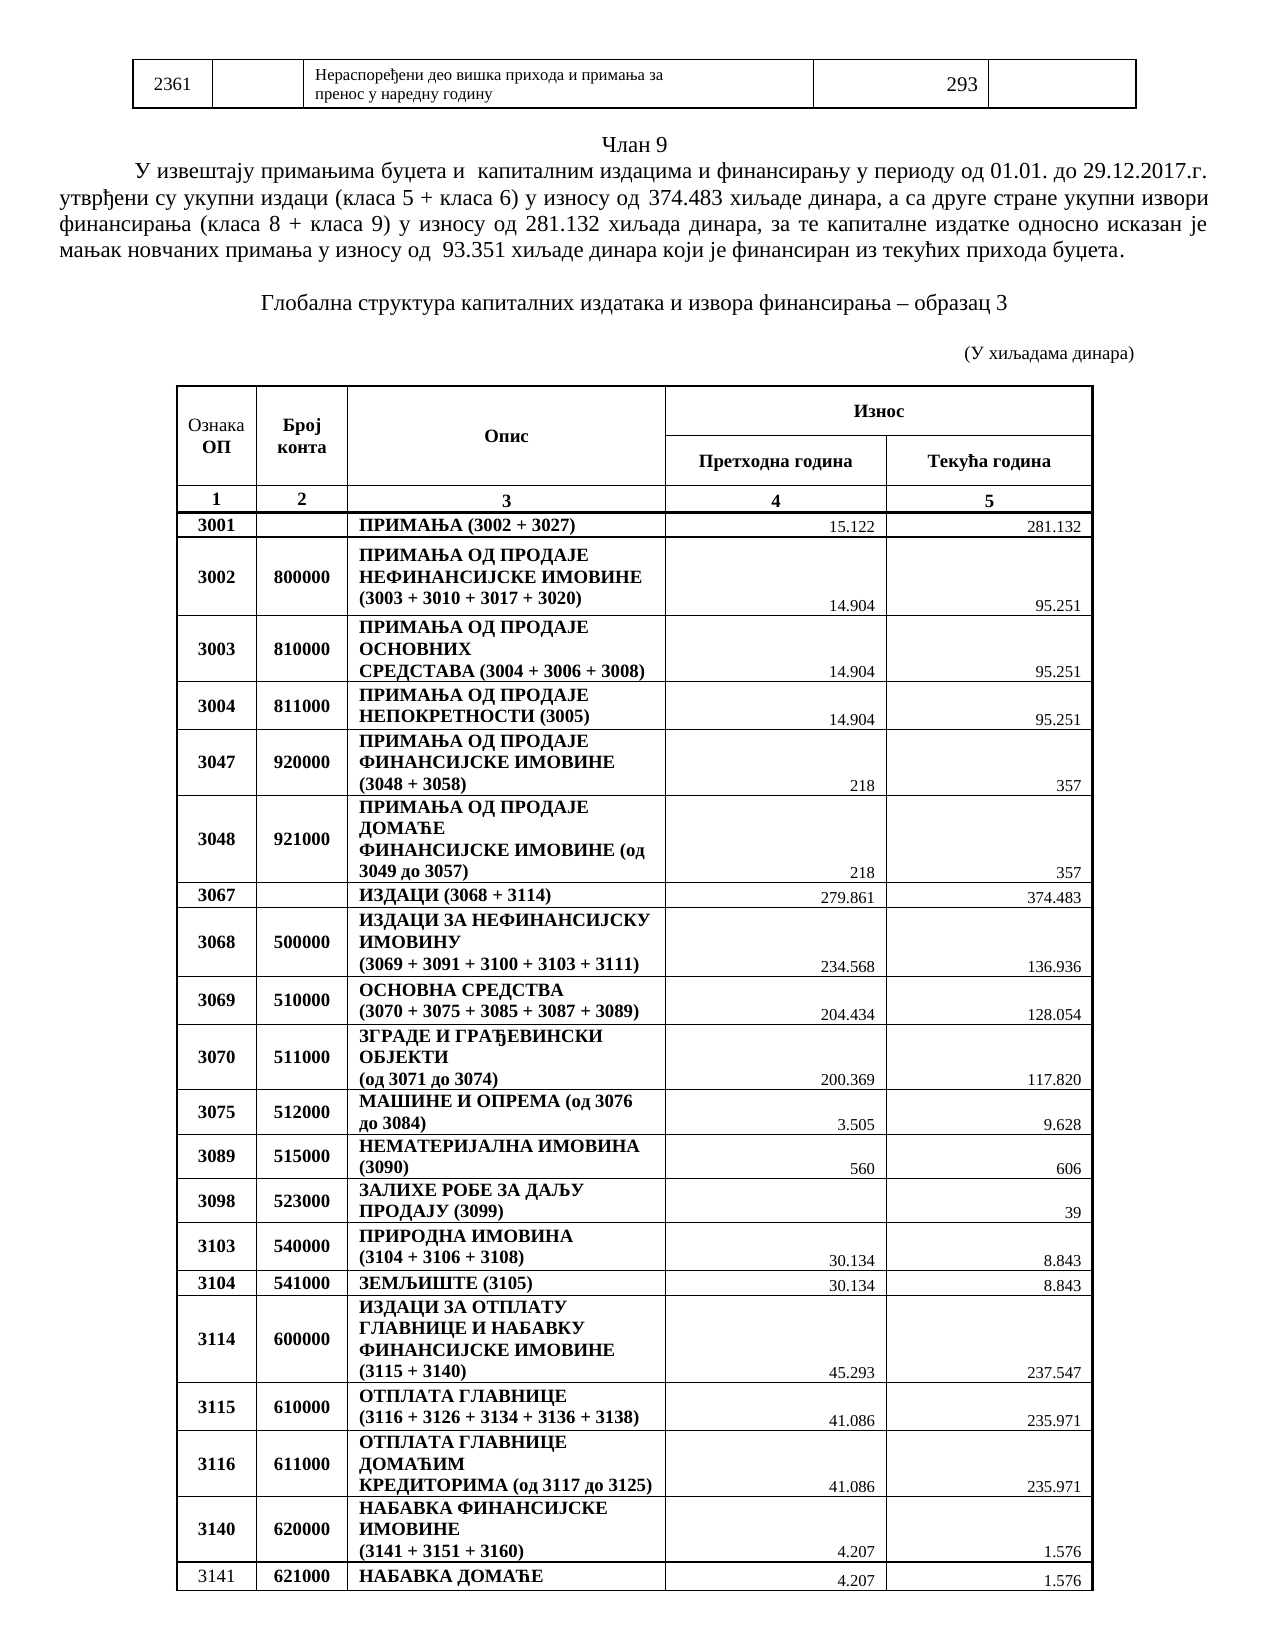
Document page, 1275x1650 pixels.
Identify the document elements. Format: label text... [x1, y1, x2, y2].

table_cell 511000 [257, 1025, 347, 1089]
table_cell 3115 [178, 1383, 256, 1430]
table_cell 1 [178, 486, 256, 511]
table_cell 611000 [257, 1431, 347, 1496]
table_cell ПРИМАЊА (3002 + 3027) [348, 514, 665, 536]
table_cell 136.936 [887, 908, 1091, 976]
table_cell Нераспоређени део вишка прихода и примања за пренос у наредну годину [304, 60, 813, 107]
table_cell ПРИРОДНА ИМОВИНА (3104 + 3106 + 3108) [348, 1223, 665, 1269]
table_cell 281.132 [887, 514, 1091, 536]
table_cell 515000 [257, 1135, 347, 1178]
table_cell 3141 [178, 1563, 256, 1590]
table_cell ЗАЛИХЕ РОБЕ ЗА ДАЉУ ПРОДАЈУ (3099) [348, 1179, 665, 1222]
table_cell 4.207 [666, 1563, 886, 1590]
table_cell ЗЕМЉИШТЕ (3105) [348, 1271, 665, 1294]
table_header Ознака ОП [178, 387, 256, 485]
table_cell 621000 [257, 1563, 347, 1590]
table_cell 606 [887, 1135, 1091, 1178]
table_cell ОТПЛАТА ГЛАВНИЦЕ (3116 + 3126 + 3134 + 3136 + 3138) [348, 1383, 665, 1430]
table_cell 2361 [134, 60, 212, 107]
table_cell 921000 [257, 796, 347, 882]
table_cell 204.434 [666, 977, 886, 1024]
table_cell 3103 [178, 1223, 256, 1269]
table_cell ПРИМАЊА ОД ПРОДАЈЕ ФИНАНСИЈСКЕ ИМОВИНЕ (3048 + 3058) [348, 730, 665, 794]
table_cell 620000 [257, 1497, 347, 1561]
table_cell 600000 [257, 1296, 347, 1382]
table_cell 8.843 [887, 1223, 1091, 1269]
table_cell 357 [887, 730, 1091, 794]
table_cell [989, 60, 1135, 107]
table_cell НАБАВКА ФИНАНСИЈСКЕ ИМОВИНЕ (3141 + 3151 + 3160) [348, 1497, 665, 1561]
table_cell 9.628 [887, 1090, 1091, 1133]
table_cell 3070 [178, 1025, 256, 1089]
table_cell 4.207 [666, 1497, 886, 1561]
table_cell 293 [814, 60, 988, 107]
table_cell 3 [348, 486, 665, 511]
table_cell 15.122 [666, 514, 886, 536]
text (У хиљадама динара) [59, 342, 1210, 363]
table_cell 95.251 [887, 538, 1091, 615]
table_cell 810000 [257, 616, 347, 681]
table_cell 560 [666, 1135, 886, 1178]
table_cell 3068 [178, 908, 256, 976]
table_cell 235.971 [887, 1383, 1091, 1430]
table_cell 3069 [178, 977, 256, 1024]
table_cell 3001 [178, 514, 256, 536]
table_header Опис [348, 387, 665, 485]
table_cell 14.904 [666, 538, 886, 615]
table_cell МАШИНЕ И ОПРЕМА (од 3076 до 3084) [348, 1090, 665, 1133]
text Члан 9 [59, 131, 1210, 157]
table_cell 41.086 [666, 1431, 886, 1496]
table_cell 920000 [257, 730, 347, 794]
table_cell 5 [887, 486, 1091, 511]
table_cell 500000 [257, 908, 347, 976]
table_cell 541000 [257, 1271, 347, 1294]
table_cell 540000 [257, 1223, 347, 1269]
table_cell 235.971 [887, 1431, 1091, 1496]
table_cell 3048 [178, 796, 256, 882]
table_cell 0 [666, 1179, 886, 1222]
table_cell 811000 [257, 682, 347, 729]
table_cell 3114 [178, 1296, 256, 1382]
text У извештају примањима буџета и капиталним издацима и финансирању у периоду од 01.01. до 29.12.2017.г. утврђени су укупни издаци (класа 5 + класа 6) у износу од 374.483 хиљаде динара, а са друге стране укупни извори финансирања (класа 8 + класа 9) у износу од 281.132 хиљада динара, за те капиталне издатке односно исказан је мањак новчаних примања у износу од 93.351 хиљаде динара који је финансиран из текућих прихода буџета. [59, 157, 1210, 263]
table_cell 512000 [257, 1090, 347, 1133]
table_cell ИЗДАЦИ ЗА ОТПЛАТУ ГЛАВНИЦЕ И НАБАВКУ ФИНАНСИЈСКЕ ИМОВИНЕ (3115 + 3140) [348, 1296, 665, 1382]
table_cell 510000 [257, 977, 347, 1024]
table_cell 30.134 [666, 1271, 886, 1294]
table_cell 41.086 [666, 1383, 886, 1430]
table_cell 3140 [178, 1497, 256, 1561]
table_cell 95.251 [887, 682, 1091, 729]
table_cell ЗГРАДЕ И ГРАЂЕВИНСКИ ОБЈЕКТИ (од 3071 до 3074) [348, 1025, 665, 1089]
table_cell 117.820 [887, 1025, 1091, 1089]
table_cell 610000 [257, 1383, 347, 1430]
table_cell Претходна година [666, 436, 886, 485]
table_cell 14.904 [666, 616, 886, 681]
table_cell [348, 1563, 665, 1590]
table_cell 45.293 [666, 1296, 886, 1382]
table_cell 95.251 [887, 616, 1091, 681]
table_cell ОТПЛАТА ГЛАВНИЦЕ ДОМАЋИМ КРЕДИТОРИМА (од 3117 до 3125) [348, 1431, 665, 1496]
table_cell 2 [257, 486, 347, 511]
table_cell ИЗДАЦИ (3068 + 3114) [348, 883, 665, 907]
table_cell 3098 [178, 1179, 256, 1222]
table_cell 3.505 [666, 1090, 886, 1133]
table_cell 128.054 [887, 977, 1091, 1024]
table_cell 1.576 [887, 1563, 1091, 1590]
table_cell 1.576 [887, 1497, 1091, 1561]
table_cell 4 [666, 486, 886, 511]
table_cell 39 [887, 1179, 1091, 1222]
table_cell ОСНОВНА СРЕДСТВА (3070 + 3075 + 3085 + 3087 + 3089) [348, 977, 665, 1024]
table_cell 3067 [178, 883, 256, 907]
table_cell Текућа година [887, 436, 1091, 485]
table_cell 357 [887, 796, 1091, 882]
table_cell 237.547 [887, 1296, 1091, 1382]
table_cell 374.483 [887, 883, 1091, 907]
table_header Број конта [257, 387, 347, 485]
table_cell 523000 [257, 1179, 347, 1222]
table_cell НЕМАТЕРИЈАЛНА ИМОВИНА (3090) [348, 1135, 665, 1178]
table_cell 3089 [178, 1135, 256, 1178]
table_cell ПРИМАЊА ОД ПРОДАЈЕ ОСНОВНИХ СРЕДСТАВА (3004 + 3006 + 3008) [348, 616, 665, 681]
table_cell [213, 60, 303, 107]
table_cell 3004 [178, 682, 256, 729]
table_cell 3003 [178, 616, 256, 681]
table_cell 800000 [257, 538, 347, 615]
table_cell [257, 883, 347, 907]
table_cell 3047 [178, 730, 256, 794]
text Глобална структура капиталних издатака и извора финансирања – образац 3 [59, 289, 1210, 315]
table_cell 279.861 [666, 883, 886, 907]
table_cell 3002 [178, 538, 256, 615]
table_cell 30.134 [666, 1223, 886, 1269]
table_header Износ [666, 387, 1091, 435]
table_cell 234.568 [666, 908, 886, 976]
table_cell 3116 [178, 1431, 256, 1496]
table_cell 14.904 [666, 682, 886, 729]
table_cell 200.369 [666, 1025, 886, 1089]
table_cell 218 [666, 730, 886, 794]
table_cell ИЗДАЦИ ЗА НЕФИНАНСИЈСКУ ИМОВИНУ (3069 + 3091 + 3100 + 3103 + 3111) [348, 908, 665, 976]
table_cell ПРИМАЊА ОД ПРОДАЈЕ НЕФИНАНСИЈСКЕ ИМОВИНЕ (3003 + 3010 + 3017 + 3020) [348, 538, 665, 615]
table_cell ПРИМАЊА ОД ПРОДАЈЕ ДОМАЋЕ ФИНАНСИЈСКЕ ИМОВИНЕ (од 3049 до 3057) [348, 796, 665, 882]
table_cell 8.843 [887, 1271, 1091, 1294]
table_cell 3104 [178, 1271, 256, 1294]
table_cell 3075 [178, 1090, 256, 1133]
table_cell ПРИМАЊА ОД ПРОДАЈЕ НЕПОКРЕТНОСТИ (3005) [348, 682, 665, 729]
table_cell [257, 514, 347, 536]
table_cell 218 [666, 796, 886, 882]
